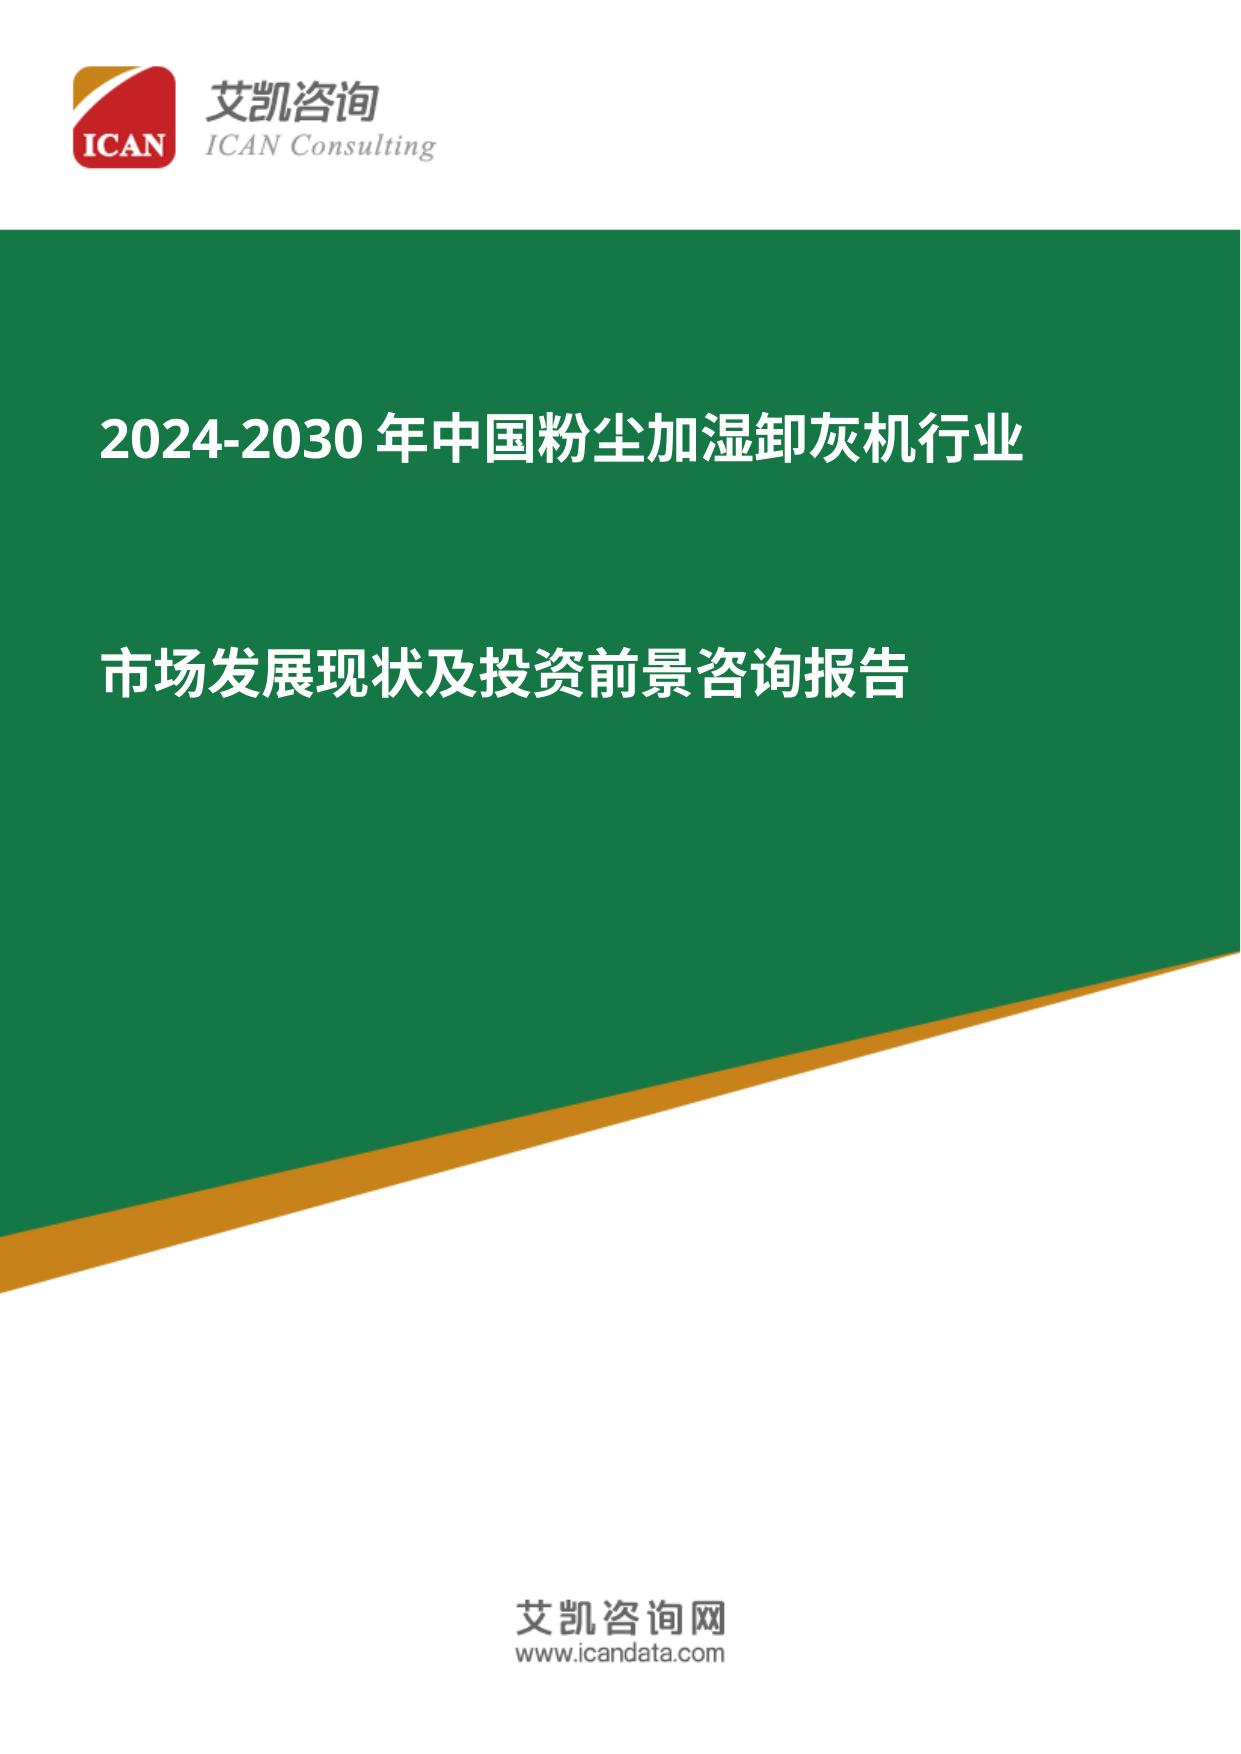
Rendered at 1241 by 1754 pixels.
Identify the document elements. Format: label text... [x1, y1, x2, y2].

picture [0, 5, 1241, 1754]
subtitle 2024-2030年中国粉尘加湿卸灰机行业市场发展现状及投资前景咨询报告 [99, 386, 1053, 718]
